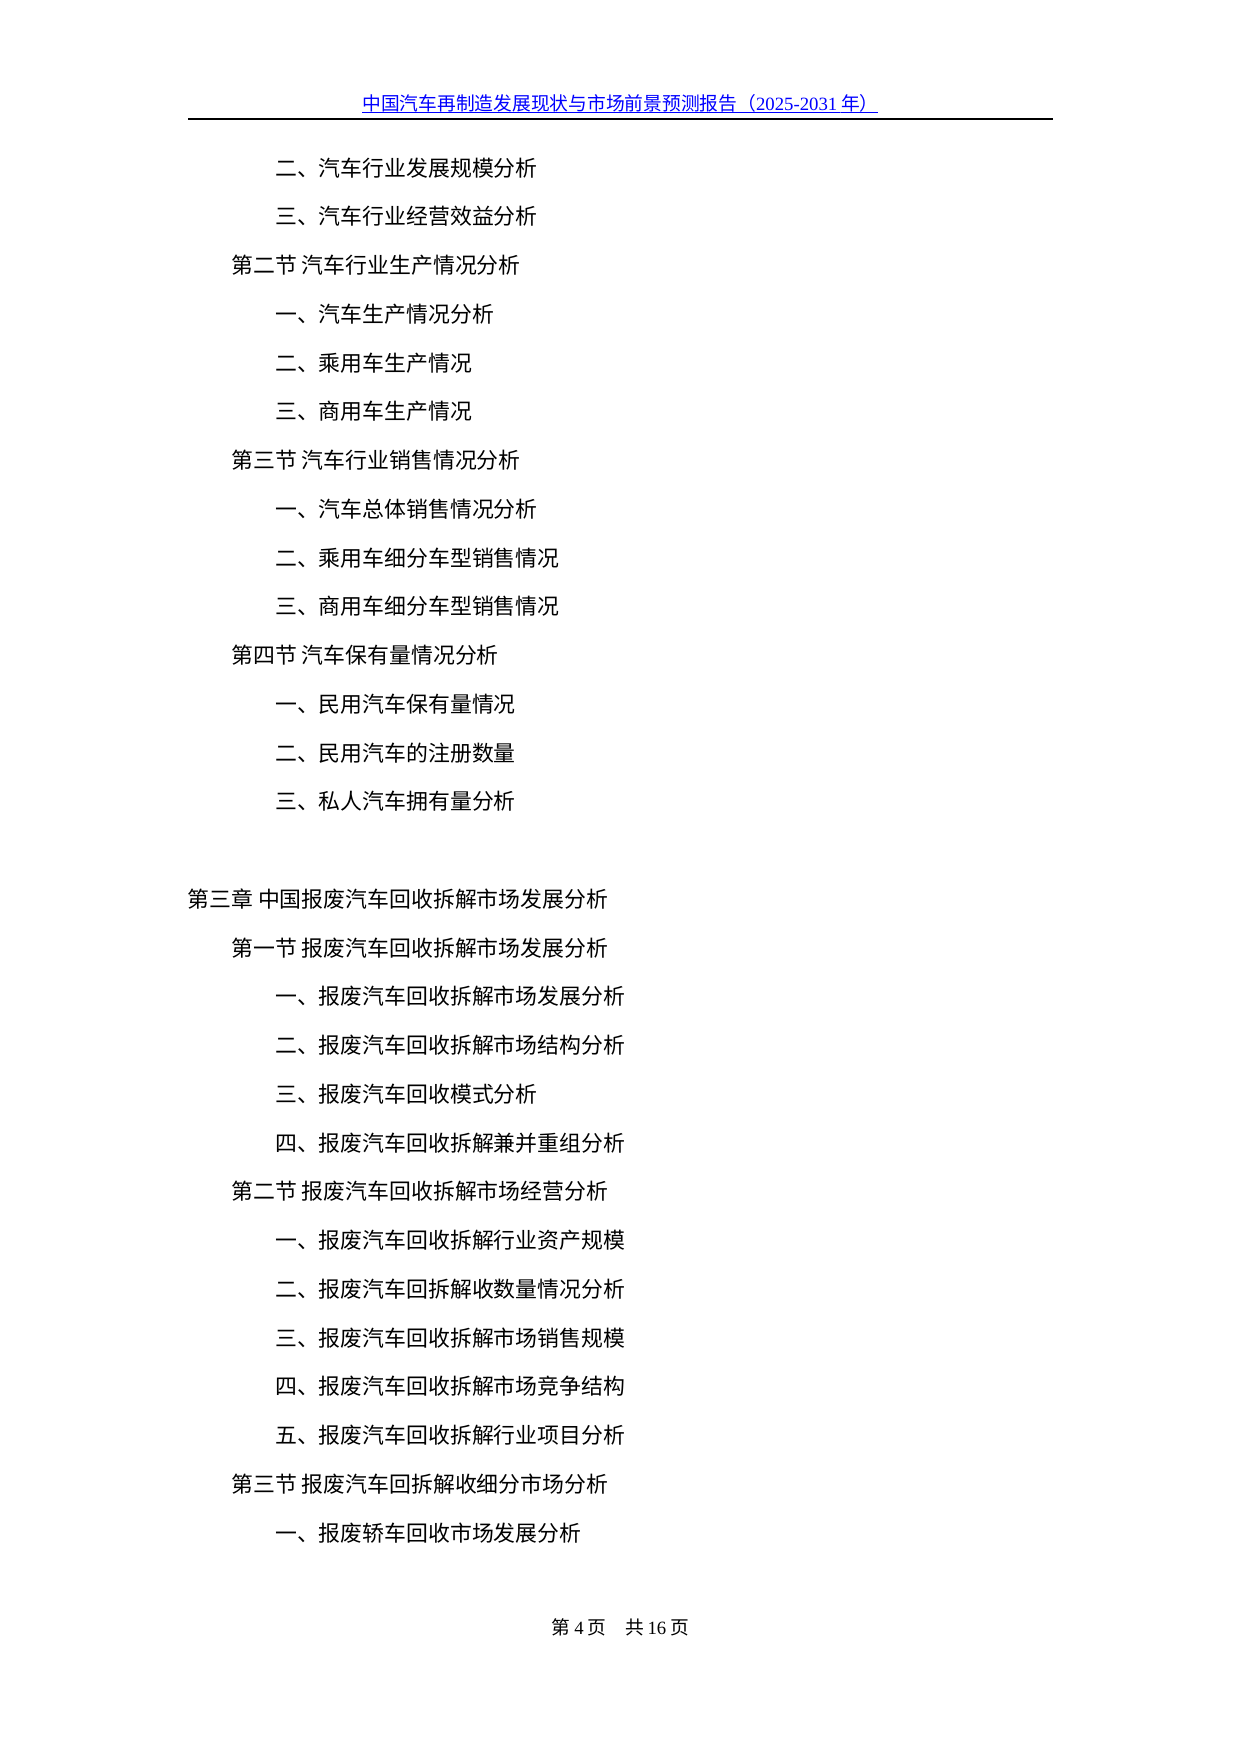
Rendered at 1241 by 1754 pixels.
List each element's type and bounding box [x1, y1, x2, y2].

text [187, 150, 1053, 1548]
